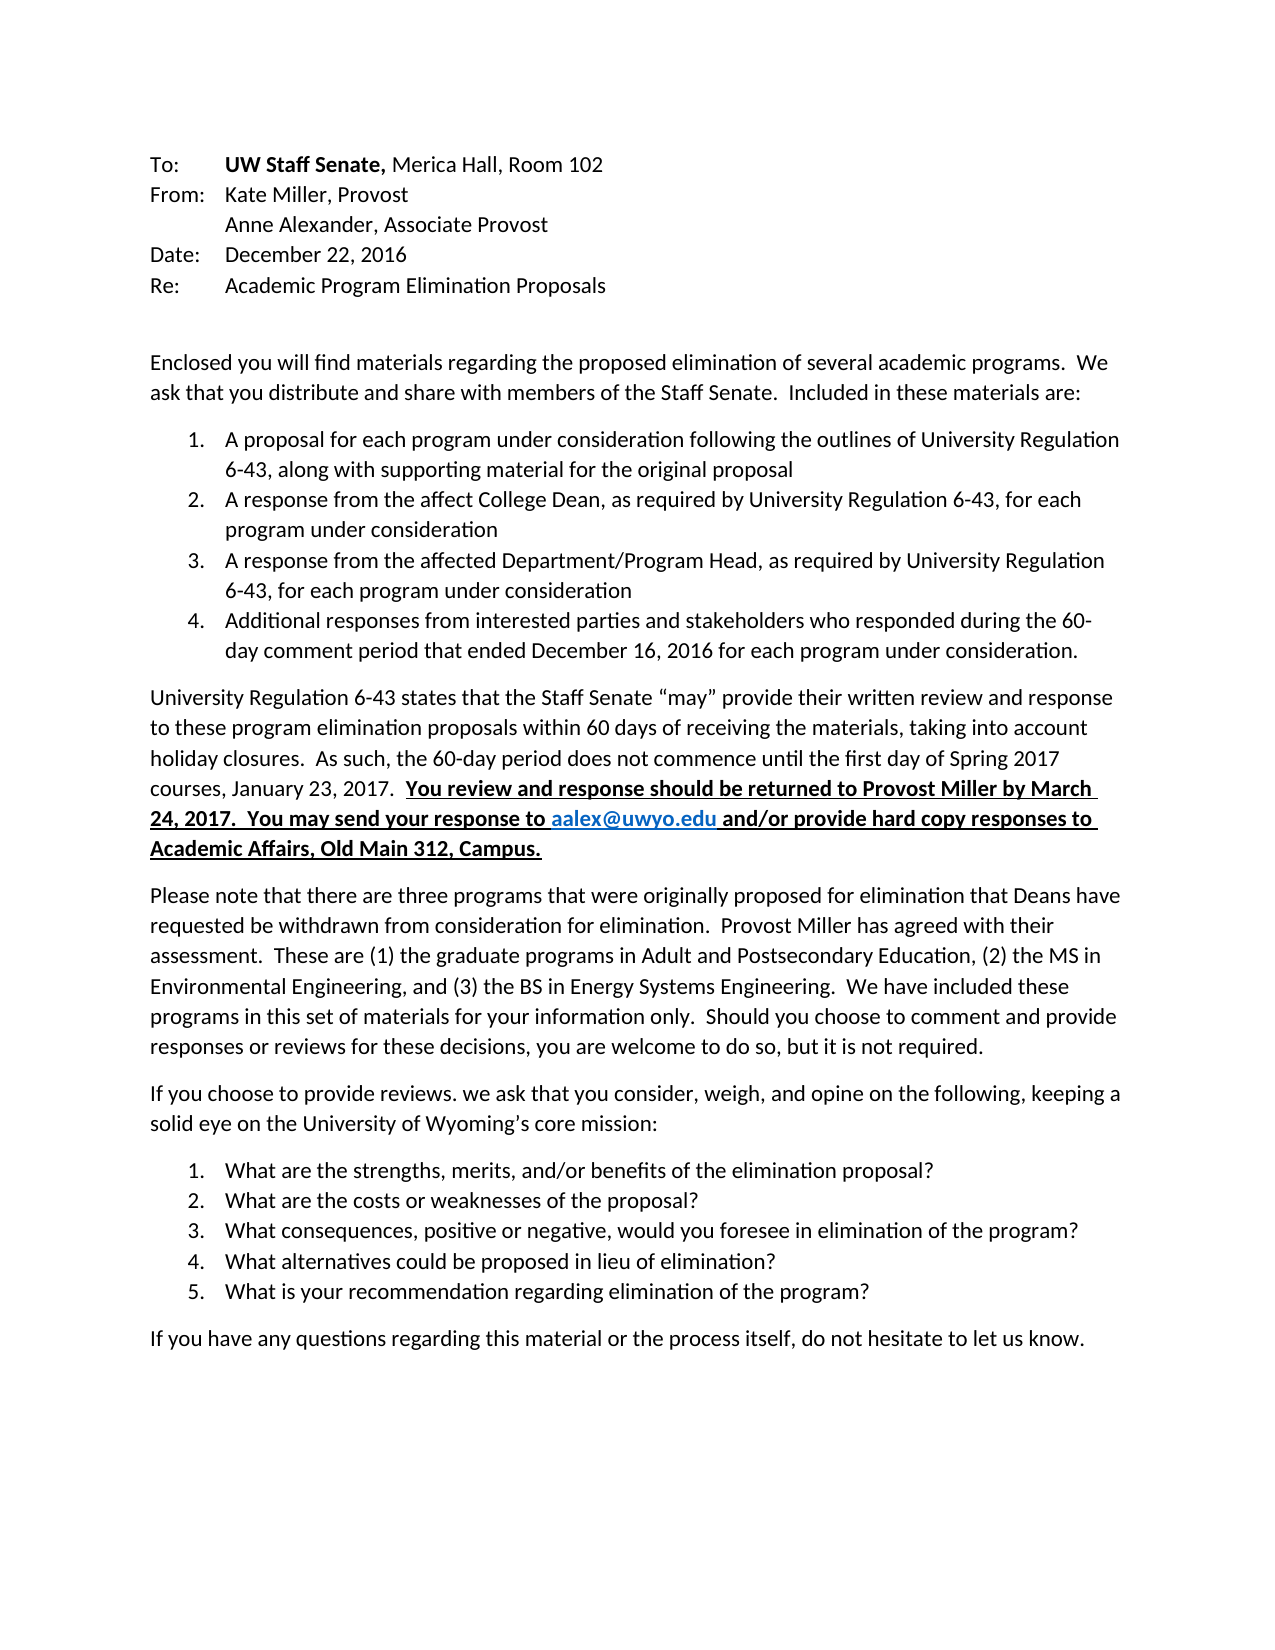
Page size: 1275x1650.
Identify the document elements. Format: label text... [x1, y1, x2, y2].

list Additional responses from interested parties and stakeholders who responded during the 60-day comment period that ended December 16, 2016 for each program under consideration. [187, 606, 1125, 664]
text Re: Academic Program Elimination Proposals [150, 271, 1125, 299]
list A proposal for each program under consideration following the outlines of University Regulation 6-43, along with supporting material for the original proposal [187, 425, 1125, 483]
text Enclosed you will find materials regarding the proposed elimination of several academic programs. We ask that you distribute and share with members of the Staff Senate. Included in these materials are: [150, 348, 1125, 406]
list What consequences, positive or negative, would you foresee in elimination of the program? [187, 1217, 1125, 1245]
text If you choose to provide reviews. we ask that you consider, weigh, and opine on the following, keeping a solid eye on the University of Wyoming’s core mission: [150, 1079, 1125, 1137]
list A response from the affected Department/Program Head, as required by University Regulation 6-43, for each program under consideration [187, 546, 1125, 604]
list What are the costs or weaknesses of the proposal? [187, 1186, 1125, 1214]
text From: Kate Miller, Provost [150, 180, 1125, 208]
list What is your recommendation regarding elimination of the program? [187, 1277, 1125, 1305]
text Please note that there are three programs that were originally proposed for elimination that Deans have requested be withdrawn from consideration for elimination. Provost Miller has agreed with their assessment. These are (1) the graduate programs in Adult and Postsecondary Education, (2) the MS in Environmental Engineering, and (3) the BS in Energy Systems Engineering. We have included these programs in this set of materials for your information only. Should you choose to comment and provide responses or reviews for these decisions, you are welcome to do so, but it is not required. [150, 881, 1125, 1060]
text Date: December 22, 2016 [150, 241, 1125, 269]
text Anne Alexander, Associate Provost [150, 210, 1125, 238]
list What alternatives could be proposed in lieu of elimination? [187, 1247, 1125, 1275]
text University Regulation 6-43 states that the Staff Senate “may” provide their written review and response to these program elimination proposals within 60 days of receiving the materials, taking into account holiday closures. As such, the 60-day period does not commence until the first day of Spring 2017 courses, January 23, 2017. You review and response should be returned to Provost Miller by March 24, 2017. You may send your response to aalex@uwyo.edu and/or provide hard copy responses to Academic Affairs, Old Main 312, Campus. [150, 683, 1125, 862]
text To: UW Staff Senate, Merica Hall, Room 102 [150, 150, 1125, 178]
text If you have any questions regarding this material or the process itself, do not hesitate to let us know. [150, 1324, 1125, 1352]
list A response from the affect College Dean, as required by University Regulation 6-43, for each program under consideration [187, 485, 1125, 544]
list What are the strengths, merits, and/or benefits of the elimination proposal? [187, 1156, 1125, 1184]
